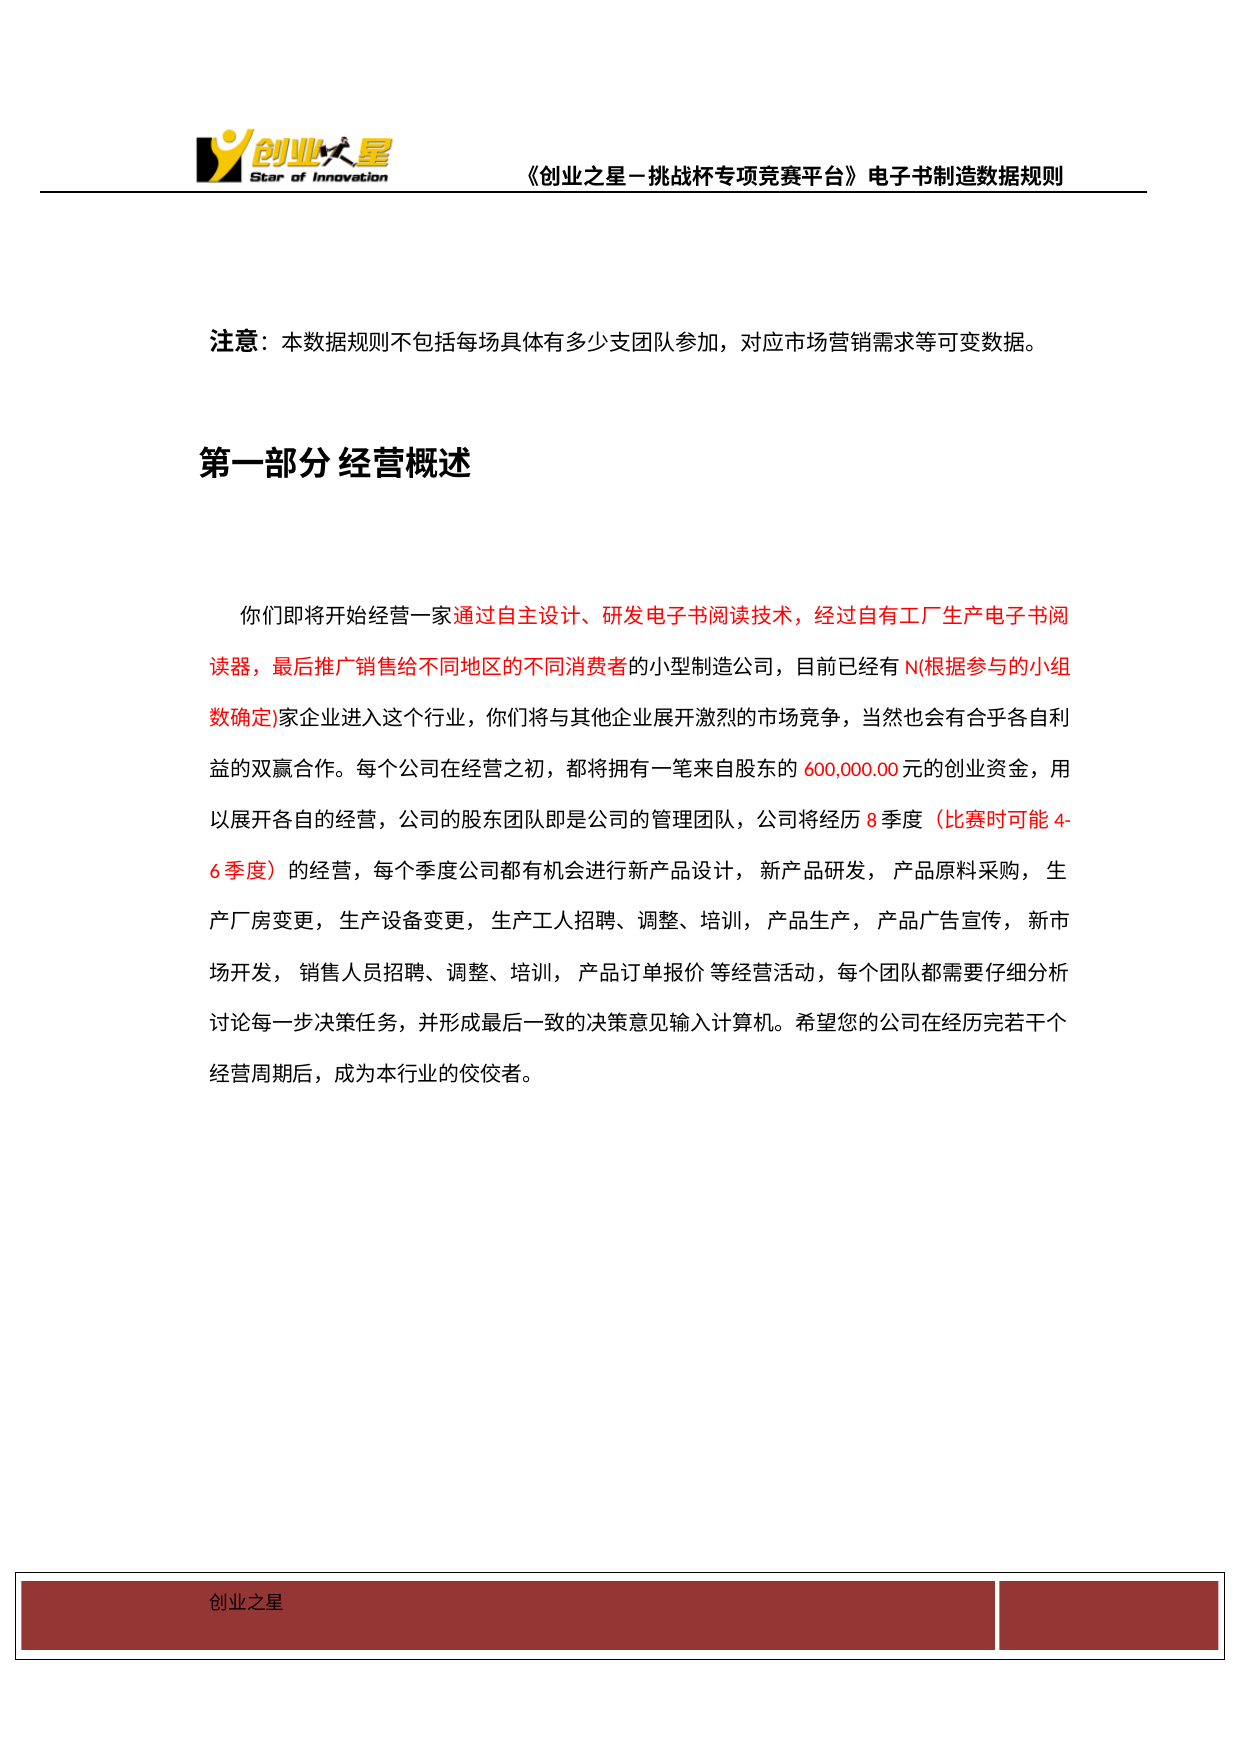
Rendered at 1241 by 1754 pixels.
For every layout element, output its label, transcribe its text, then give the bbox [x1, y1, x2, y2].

text 你们即将开始经营一家通过自主设计、研发电子书阅读技术，经过自有工厂生产电子书阅读器，最后推广销售给不同地区的不同消费者的小型制造公司，目前已经有N(根据参与的小组数确定)家企业进入这个行业，你们将与其他企业展开激烈的市场竞争，当然也会有合乎各自利益的双赢合作。每个公司在经营之初，都将拥有一笔来自股东的 600,000.00元的创业资金，用以展开各自的经营，公司的股东团队即是公司的管理团队，公司将经历8季度（比赛时可能4-6季度）的经营，每个季度公司都有机会进行新产品设计， 新产品研发， 产品原料采购， 生产厂房变更， 生产设备变更， 生产工人招聘、调整、培训， 产品生产， 产品广告宣传， 新市场开发， 销售人员招聘、调整、培训， 产品订单报价 等经营活动，每个团队都需要仔细分析讨论每一步决策任务，并形成最后一致的决策意见输入计算机。希望您的公司在经历完若干个经营周期后，成为本行业的佼佼者。 [209, 597, 1071, 1090]
subtitle 第一部分 经营概述 [198, 427, 1071, 495]
text 注意：本数据规则不包括每场具体有多少支团队参加，对应市场营销需求等可变数据。 [209, 306, 1071, 373]
